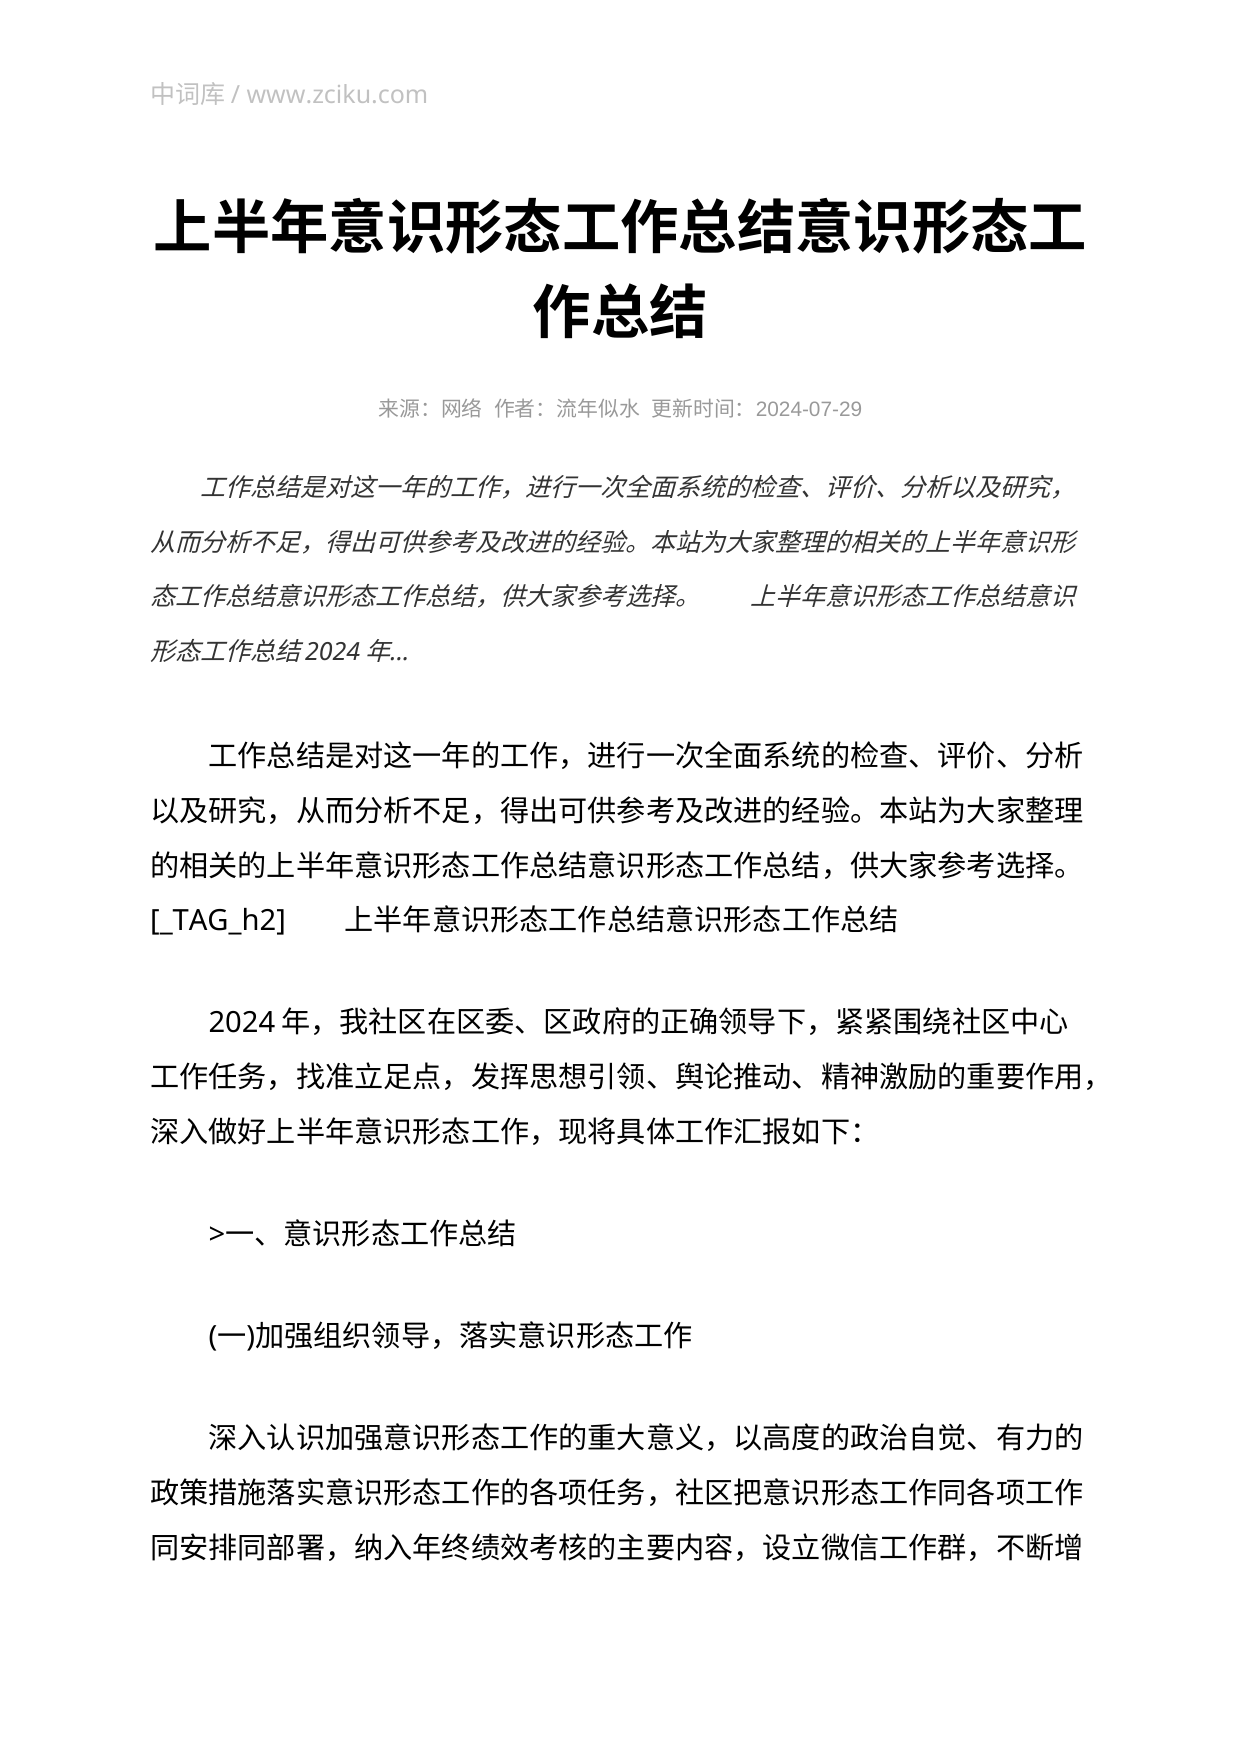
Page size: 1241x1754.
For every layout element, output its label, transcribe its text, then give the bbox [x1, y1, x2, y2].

text 工作总结是对这一年的工作，进行一次全面系统的检查、评价、分析以及研究，从而分析不足，得出可供参考及改进的经验。本站为大家整理的相关的上半年意识形态工作总结意识形态工作总结，供大家参考选择。 上半年意识形态工作总结意识形态工作总结2024年... [150, 468, 1090, 667]
text >一、意识形态工作总结 [150, 1211, 1090, 1253]
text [150, 1414, 1090, 1567]
text 来源：网络 作者：流年似水 更新时间：2024-07-29 [150, 397, 1090, 421]
subtitle 上半年意识形态工作总结意识形态工作总结 [150, 181, 1090, 350]
text 工作总结是对这一年的工作，进行一次全面系统的检查、评价、分析以及研究，从而分析不足，得出可供参考及改进的经验。本站为大家整理的相关的上半年意识形态工作总结意识形态工作总结，供大家参考选择。[_TAG_h2] 上半年意识形态工作总结意识形态工作总结 [150, 732, 1090, 939]
text 2024年，我社区在区委、区政府的正确领导下，紧紧围绕社区中心工作任务，找准立足点，发挥思想引领、舆论推动、精神激励的重要作用，深入做好上半年意识形态工作，现将具体工作汇报如下： [150, 999, 1090, 1151]
text (一)加强组织领导，落实意识形态工作 [150, 1313, 1090, 1355]
